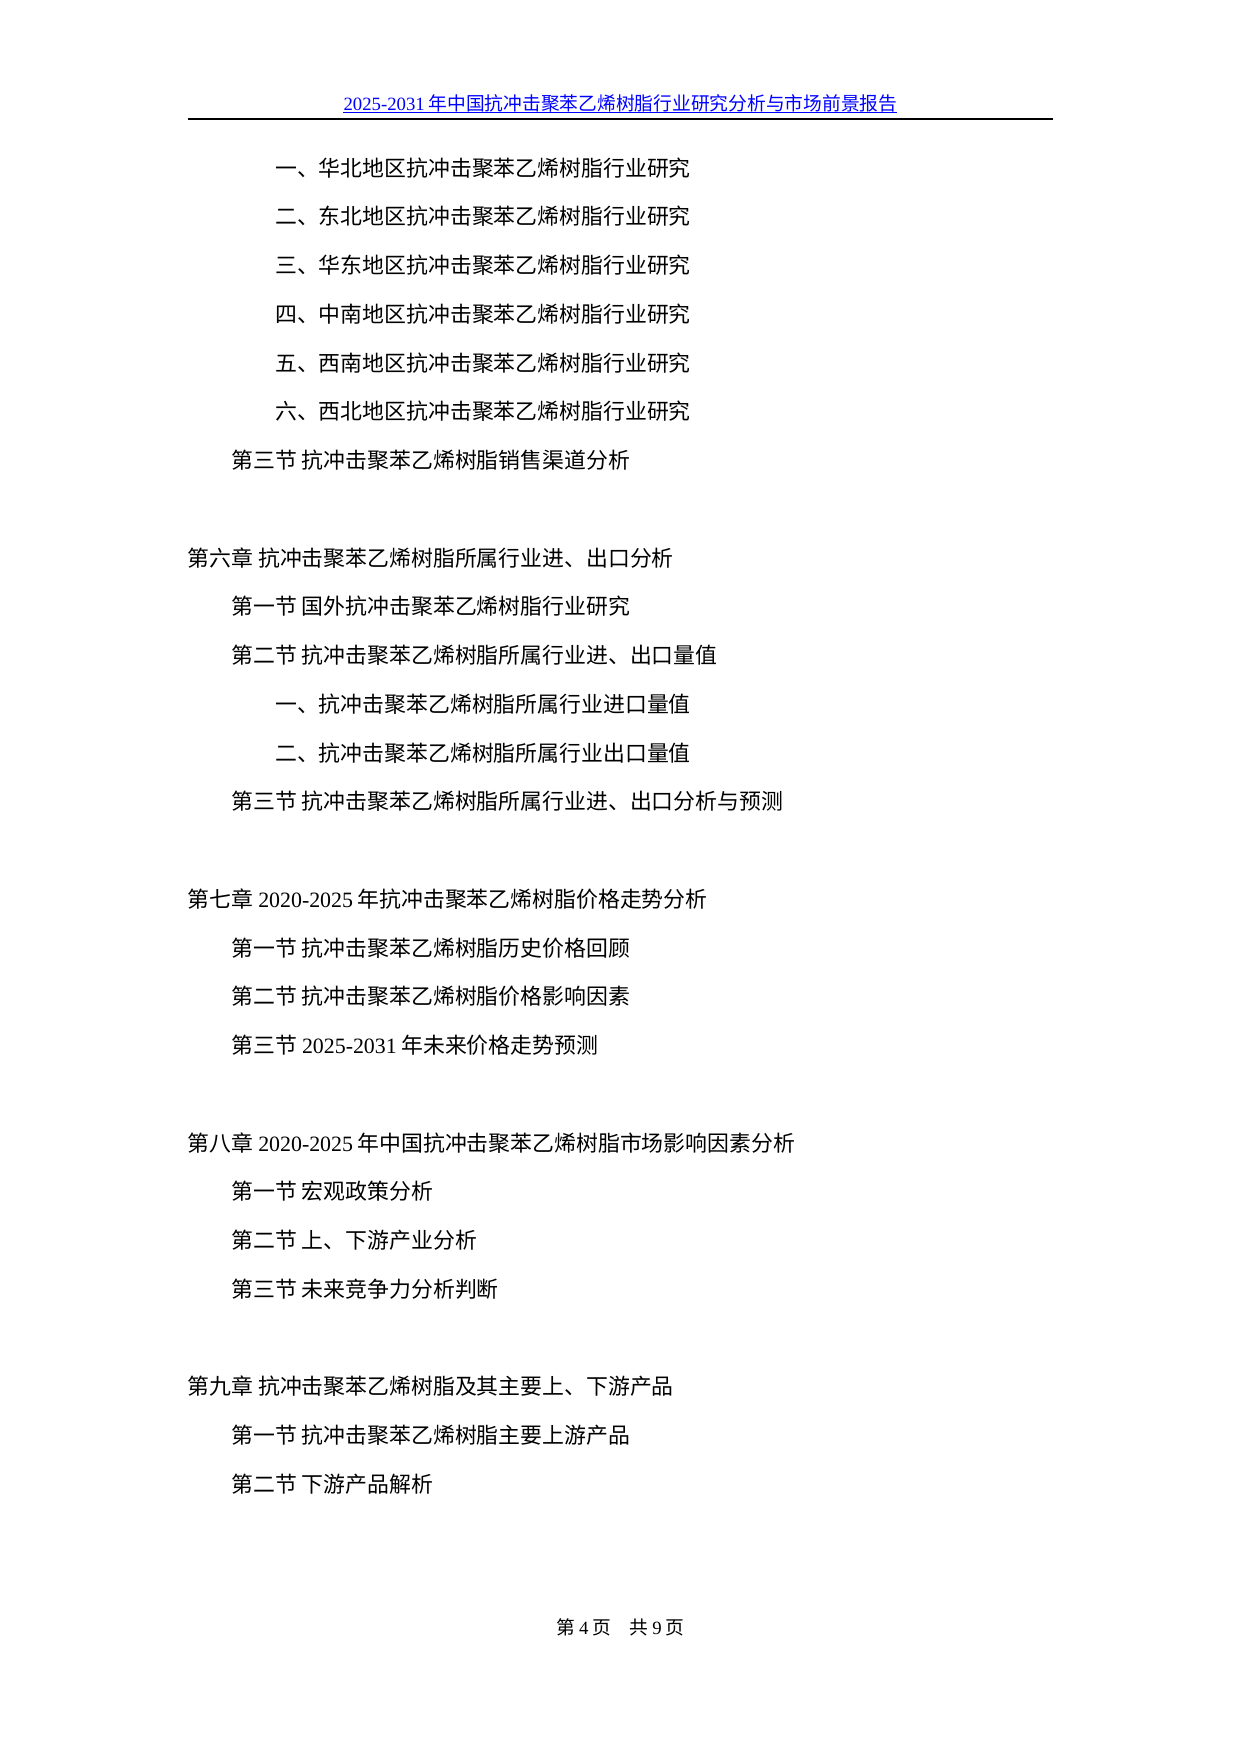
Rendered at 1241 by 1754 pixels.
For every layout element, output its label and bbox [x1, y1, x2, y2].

text [187, 150, 1053, 1499]
